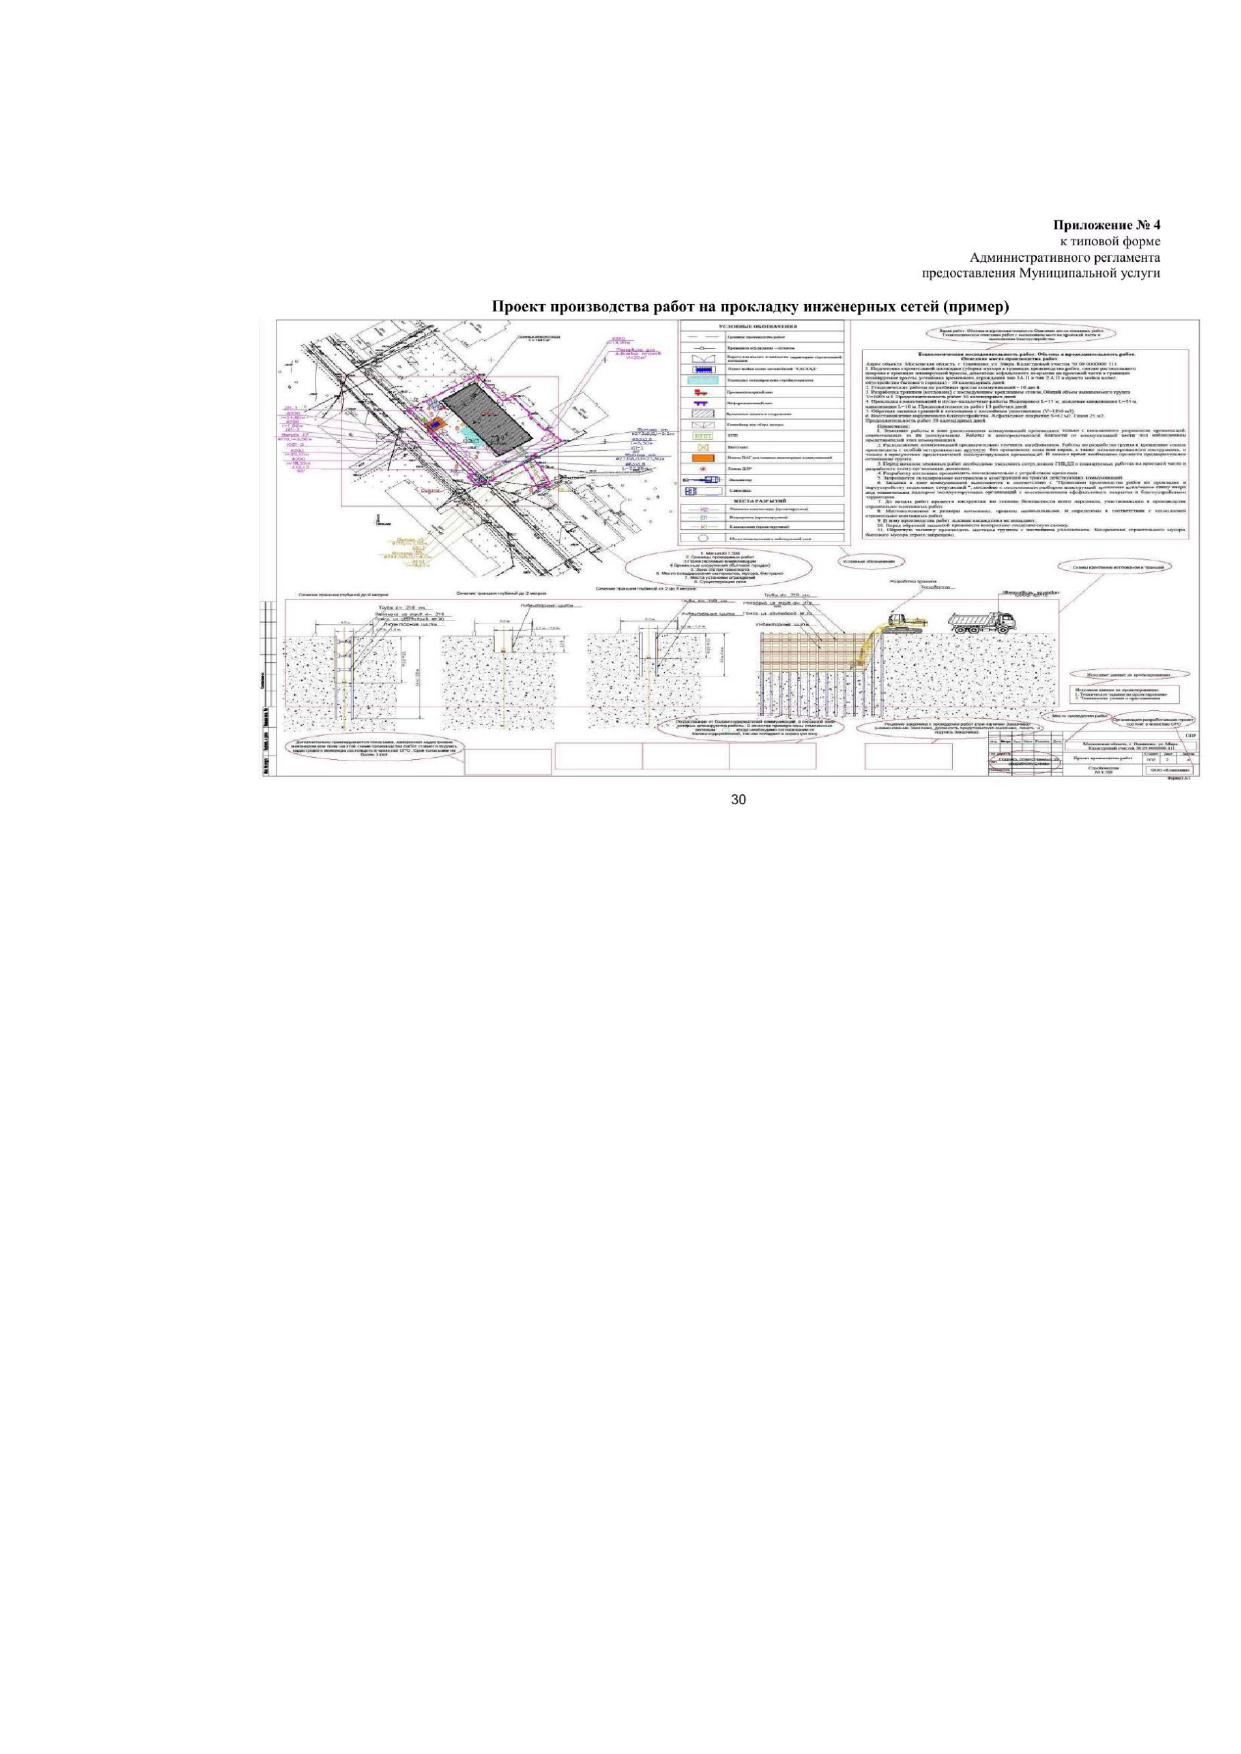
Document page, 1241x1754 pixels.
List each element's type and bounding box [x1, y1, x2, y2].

picture [251, 118, 1226, 808]
